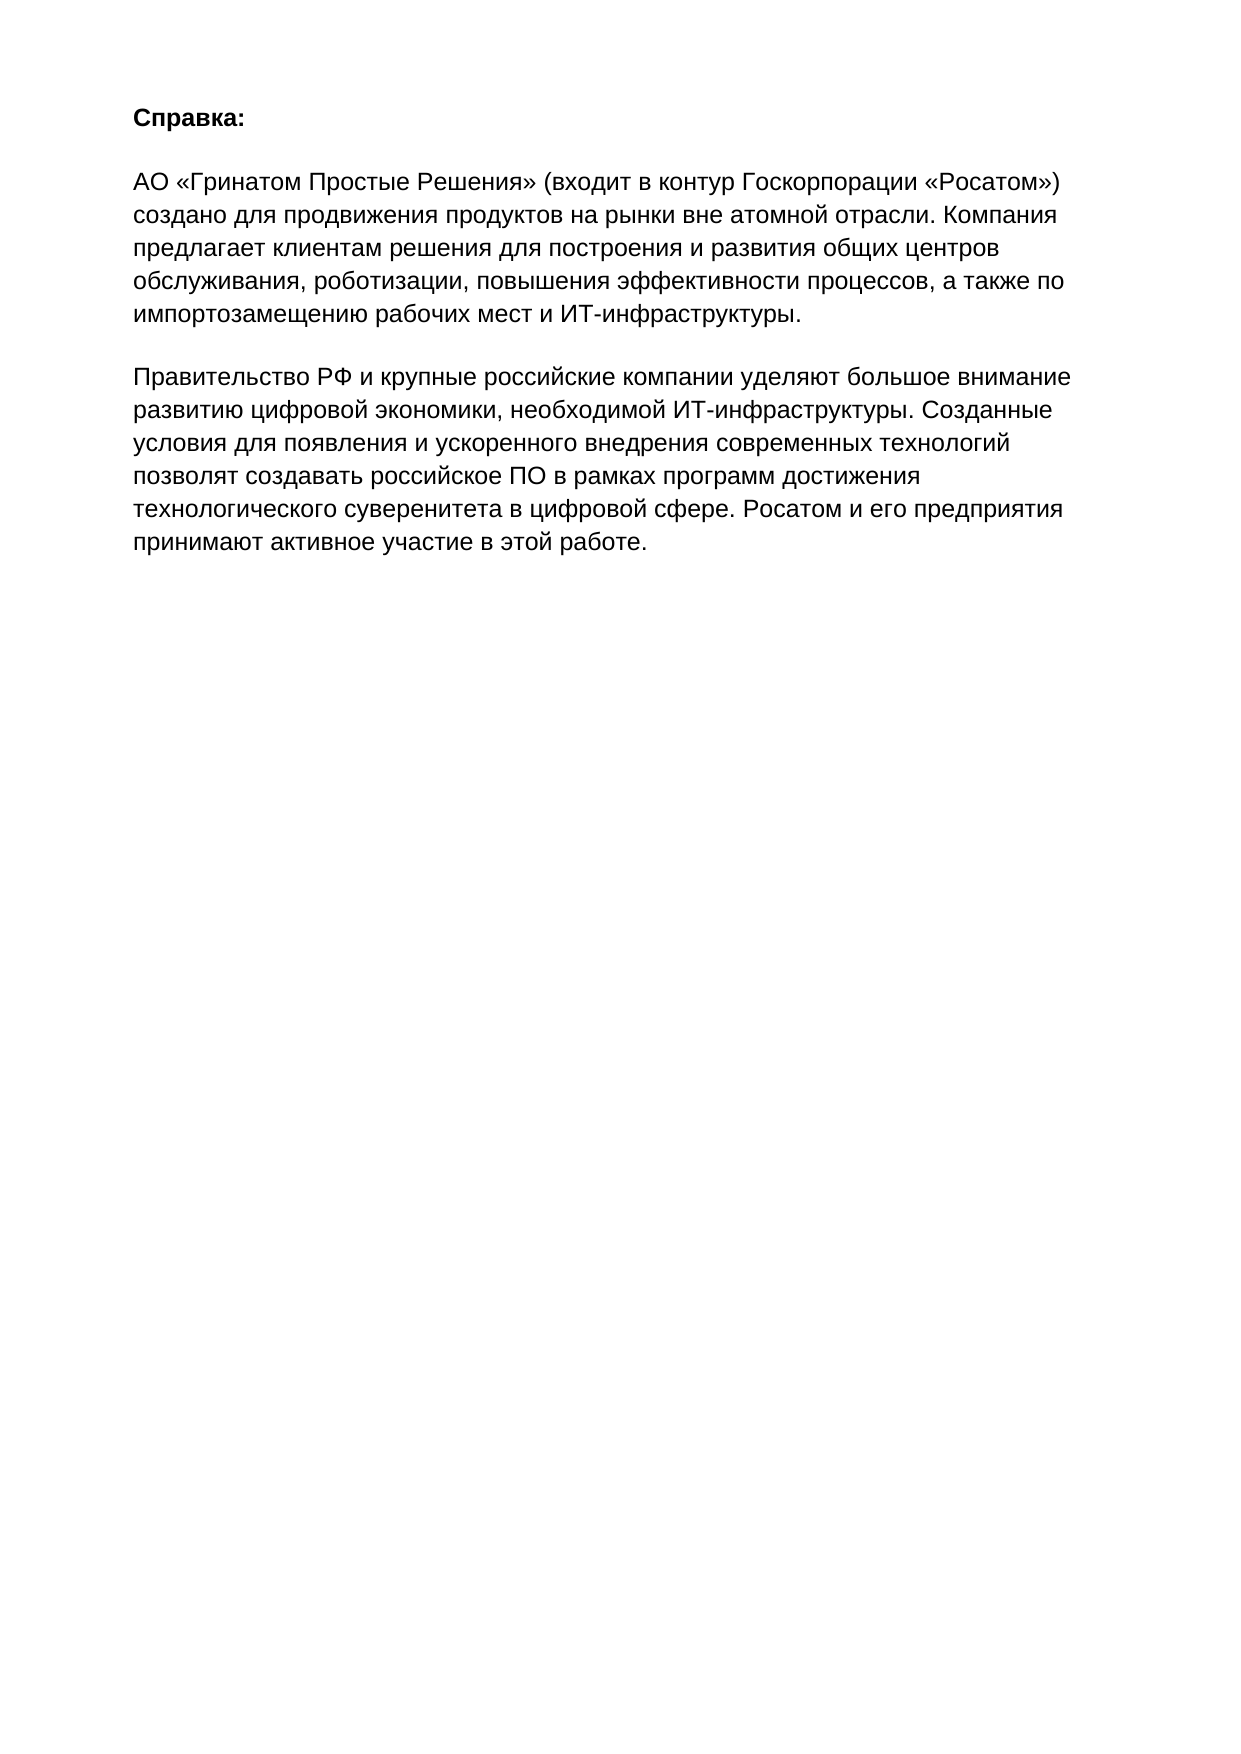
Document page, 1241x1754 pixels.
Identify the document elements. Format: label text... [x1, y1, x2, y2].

text Правительство РФ и крупные российские компании уделяют большое внимание развитию цифровой экономики, необходимой ИТ-инфраструктуры. Созданные условия для появления и ускоренного внедрения современных технологий позволят создавать российское ПО в рамках программ достижения технологического суверенитета в цифровой сфере. Росатом и его предприятия принимают активное участие в этой работе. [133, 362, 1090, 556]
text Справка: [133, 103, 1090, 132]
text АО «Гринатом Простые Решения» (входит в контур Госкорпорации «Росатом») создано для продвижения продуктов на рынки вне атомной отрасли. Компания предлагает клиентам решения для построения и развития общих центров обслуживания, роботизации, повышения эффективности процессов, а также по импортозамещению рабочих мест и ИТ-инфраструктуры. [133, 167, 1090, 327]
